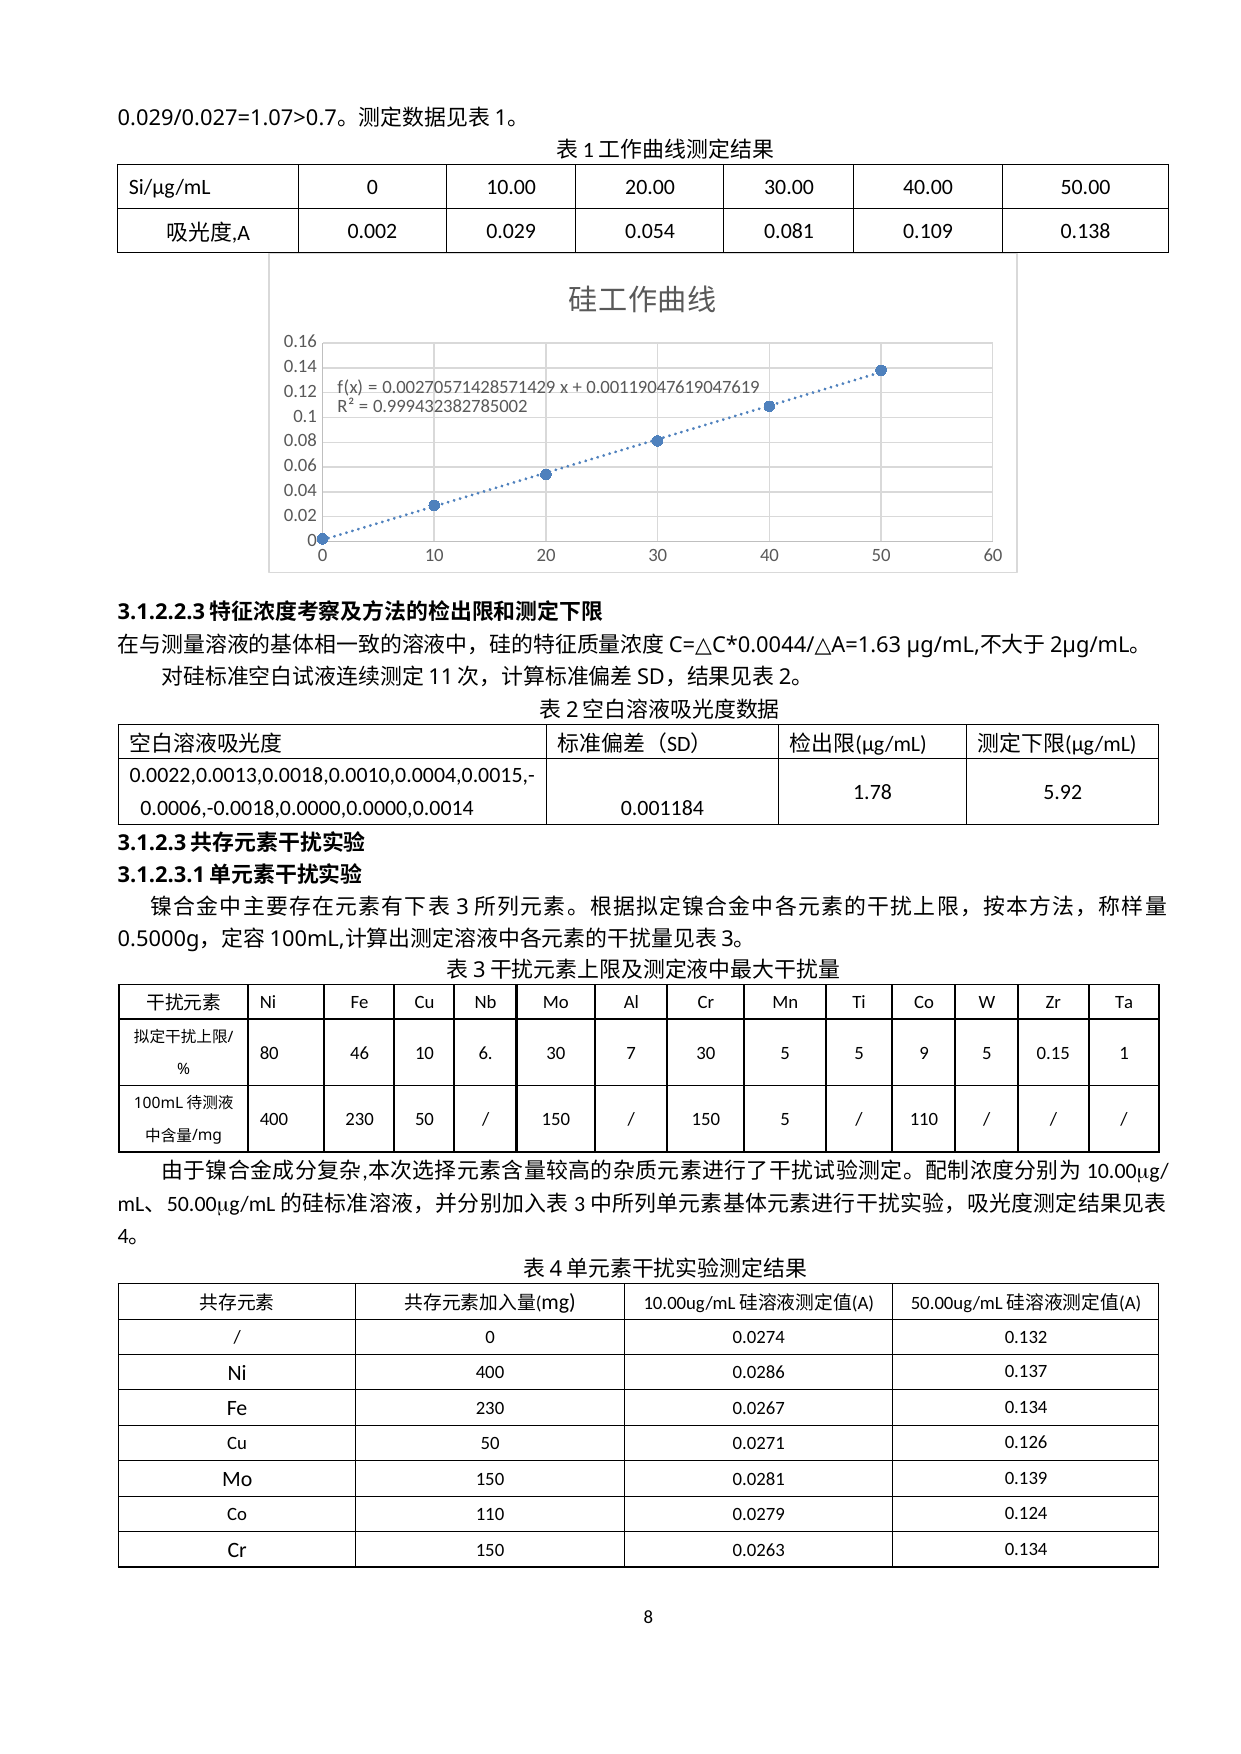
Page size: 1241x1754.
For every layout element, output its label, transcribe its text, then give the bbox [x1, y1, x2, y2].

table_cell 0.134 [893, 1390, 1158, 1425]
table_cell 0.15 [1019, 1020, 1088, 1085]
table_cell 0.134 [893, 1532, 1158, 1566]
table_cell 0.0263 [625, 1532, 892, 1566]
table_header 40.00 [854, 165, 1002, 208]
table_cell 5 [827, 1020, 891, 1085]
table_cell 5 [956, 1020, 1017, 1085]
table_header 50.00 [1003, 165, 1168, 208]
text 表4单元素干扰实验测定结果 [117, 1251, 1169, 1283]
table_header W [956, 985, 1017, 1018]
table_cell 0.0271 [625, 1426, 892, 1460]
table_cell 80 [249, 1020, 323, 1085]
table_cell 0.0022,0.0013,0.0018,0.0010,0.0004,0.0015,-0.0006,-0.0018,0.0000,0.0000,0.0014 [119, 759, 546, 824]
table_cell / [119, 1320, 355, 1354]
table_cell / [455, 1086, 515, 1151]
table_cell 5 [745, 1020, 825, 1085]
text 3.1.2.3.1单元素干扰实验 [117, 857, 1169, 889]
table_cell 10 [395, 1020, 453, 1085]
table_header Ni [249, 985, 323, 1018]
table_header 共存元素 [119, 1284, 355, 1318]
table_header Fe [325, 985, 393, 1018]
table_cell Fe [119, 1390, 355, 1425]
table_cell 7 [596, 1020, 666, 1085]
table_header Nb [455, 985, 515, 1018]
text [117, 100, 1169, 132]
table_header Cr [668, 985, 743, 1018]
table_cell 400 [356, 1355, 624, 1389]
table_cell 150 [518, 1086, 594, 1151]
table_cell / [827, 1086, 891, 1151]
table_cell 5.92 [967, 759, 1158, 824]
table_header Zr [1019, 985, 1088, 1018]
text 在与测量溶液的基体相一致的溶液中，硅的特征质量浓度C=△C*0.0044/△A=1.63 µg/mL,不大于2µg/mL。 [117, 627, 1169, 659]
table_cell 0.124 [893, 1497, 1158, 1531]
table_header 标准偏差（SD） [547, 725, 778, 758]
table_cell 0.126 [893, 1426, 1158, 1460]
table_cell 0.109 [854, 209, 1002, 252]
table_cell 0.001184 [547, 759, 778, 824]
table_header Ti [827, 985, 891, 1018]
text 3.1.2.2.3特征浓度考察及方法的检出限和测定下限 [117, 594, 1169, 627]
table_cell 110 [893, 1086, 954, 1151]
table_cell / [1090, 1086, 1158, 1151]
table_cell 0.029 [447, 209, 575, 252]
table_header 0 [299, 165, 446, 208]
table_cell 5 [745, 1086, 825, 1151]
table_header 10.00ug/mL硅溶液测定值(A) [625, 1284, 892, 1318]
table_header 检出限(µg/mL) [779, 725, 966, 758]
table_header Co [893, 985, 954, 1018]
table_cell 230 [325, 1086, 393, 1151]
table_cell 6. [455, 1020, 515, 1085]
table_cell 0.081 [724, 209, 853, 252]
table_cell 0.002 [299, 209, 446, 252]
table_cell Cu [119, 1426, 355, 1460]
text 由于镍合金成分复杂,本次选择元素含量较高的杂质元素进行了干扰试验测定。配制浓度分别为10.00g/mL、50.00g/mL的硅标准溶液，并分别加入表3中所列单元素基体元素进行干扰实验，吸光度测定结果见表4。 [117, 1153, 1169, 1251]
table_cell / [596, 1086, 666, 1151]
table_header 测定下限(µg/mL) [967, 725, 1158, 758]
table_cell Mo [119, 1461, 355, 1496]
table_cell 110 [356, 1497, 624, 1531]
table_header Mn [745, 985, 825, 1018]
table_cell 吸光度,A [118, 209, 298, 252]
text 表3干扰元素上限及测定液中最大干扰量 [117, 952, 1169, 984]
table_header 30.00 [724, 165, 853, 208]
table_cell / [1019, 1086, 1088, 1151]
table_header Cu [395, 985, 453, 1018]
table_cell 230 [356, 1390, 624, 1425]
table_cell 150 [356, 1461, 624, 1496]
text 对硅标准空白试液连续测定11次，计算标准偏差SD，结果见表2。 [117, 659, 1169, 692]
table_header 20.00 [576, 165, 723, 208]
table_cell 0.138 [1003, 209, 1168, 252]
table_cell 150 [356, 1532, 624, 1566]
table_cell 0.0286 [625, 1355, 892, 1389]
table_cell 50 [395, 1086, 453, 1151]
table_header 空白溶液吸光度 [119, 725, 546, 758]
table_cell 1.78 [779, 759, 966, 824]
table_header 10.00 [447, 165, 575, 208]
table_cell 30 [668, 1020, 743, 1085]
table_cell 拟定干扰上限/% [120, 1020, 247, 1085]
table_cell 1 [1090, 1020, 1158, 1085]
table_cell 9 [893, 1020, 954, 1085]
table_cell Cr [119, 1532, 355, 1566]
table_cell 400 [249, 1086, 323, 1151]
table_cell 0.054 [576, 209, 723, 252]
table_header Mo [518, 985, 594, 1018]
table_header Al [596, 985, 666, 1018]
table_cell Co [119, 1497, 355, 1531]
table_cell 0.0279 [625, 1497, 892, 1531]
table_cell 0 [356, 1320, 624, 1354]
table_cell 0.0274 [625, 1320, 892, 1354]
table_cell 0.132 [893, 1320, 1158, 1354]
table_header 50.00ug/mL硅溶液测定值(A) [893, 1284, 1158, 1318]
text 镍合金中主要存在元素有下表3所列元素。根据拟定镍合金中各元素的干扰上限，按本方法，称样量0.5000g，定容100mL,计算出测定溶液中各元素的干扰量见表3。 [117, 889, 1169, 952]
table_header 干扰元素 [120, 985, 247, 1018]
table_cell 0.139 [893, 1461, 1158, 1496]
table_cell 0.137 [893, 1355, 1158, 1389]
table_cell / [956, 1086, 1017, 1151]
table_cell 46 [325, 1020, 393, 1085]
table_cell 150 [668, 1086, 743, 1151]
table_header Ta [1090, 985, 1158, 1018]
text 表2空白溶液吸光度数据 [117, 692, 1169, 724]
table_cell Ni [119, 1355, 355, 1389]
text 3.1.2.3共存元素干扰实验 [117, 825, 1169, 857]
table_header Si/µg/mL [118, 165, 298, 208]
text 表1 工作曲线测定结果 [117, 132, 1169, 164]
table_cell 100mL待测液中含量/mg [120, 1086, 247, 1151]
table_cell 0.0267 [625, 1390, 892, 1425]
table_cell 0.0281 [625, 1461, 892, 1496]
table_cell 30 [518, 1020, 594, 1085]
table_cell 50 [356, 1426, 624, 1460]
table_header 共存元素加入量(mg) [356, 1284, 624, 1318]
